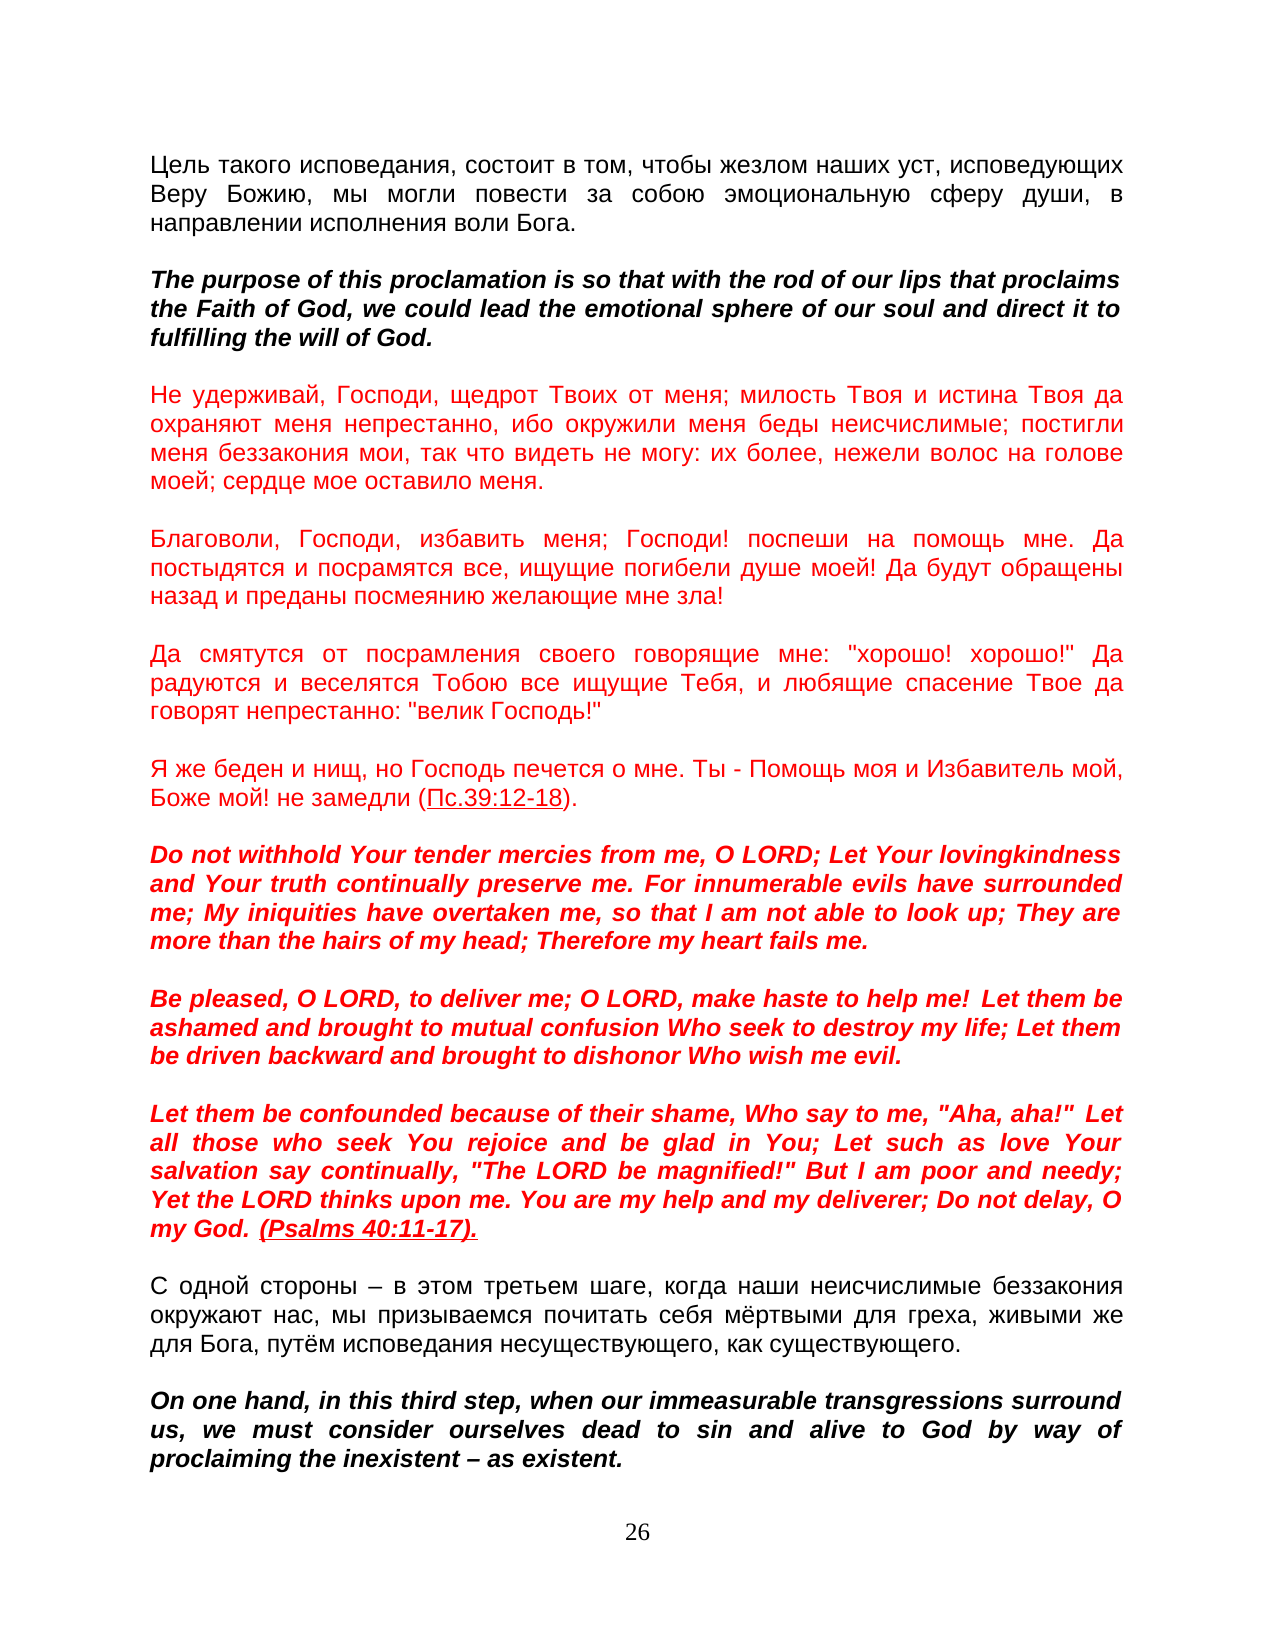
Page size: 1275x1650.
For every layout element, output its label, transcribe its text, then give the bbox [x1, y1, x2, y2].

text Благоволи, Господи, избавить меня; Господи! поспеши на помощь мне. Да постыдятся и посрамятся все, ищущие погибели душе моей! Да будут обращены назад и преданы посмеянию желающие мне зла! [150, 524, 1125, 610]
text Да смятутся от посрамления своего говорящие мне: "хорошо! хорошо!" Да радуются и веселятся Тобою все ищущие Тебя, и любящие спасение Твое да говорят непрестанно: "велик Господь!" [150, 639, 1125, 725]
text Не удерживай, Господи, щедрот Твоих от меня; милость Твоя и истина Твоя да охраняют меня непрестанно, ибо окружили меня беды неисчислимые; постигли меня беззакония мои, так что видеть не могу: их более, нежели волос на голове моей; сердце мое оставило меня. [150, 380, 1125, 495]
text Be pleased, O LORD, to deliver me; O LORD, make haste to help me! Let them be ashamed and brought to mutual confusion Who seek to destroy my life; Let them be driven backward and brought to dishonor Who wish me evil. [150, 984, 1125, 1070]
text Do not withhold Your tender mercies from me, O LORD; Let Your lovingkindness and Your truth continually preserve me. For innumerable evils have surrounded me; My iniquities have overtaken me, so that I am not able to look up; They are more than the hairs of my head; Therefore my heart fails me. [150, 840, 1125, 955]
text Цель такого исповедания, состоит в том, чтобы жезлом наших уст, исповедующих Веру Божию, мы могли повести за собою эмоциональную сферу души, в направлении исполнения воли Бога. [150, 150, 1125, 236]
text Я же беден и нищ, но Господь печется о мне. Ты - Помощь моя и Избавитель мой, Боже мой! не замедли (Пс.39:12-18). [150, 754, 1125, 811]
text С одной стороны – в этом третьем шаге, когда наши неисчислимые беззакония окружают нас, мы призываемся почитать себя мёртвыми для греха, живыми же для Бога, путём исповедания несуществующего, как существующего. [150, 1271, 1125, 1357]
text The purpose of this proclamation is so that with the rod of our lips that proclaims the Faith of God, we could lead the emotional sphere of our soul and direct it to fulfilling the will of God. [150, 265, 1125, 351]
text Let them be confounded because of their shame, Who say to me, "Aha, aha!" Let all those who seek You rejoice and be glad in You; Let such as love Your salvation say continually, "The LORD be magnified!" But I am poor and needy; Yet the LORD thinks upon me. You are my help and my deliverer; Do not delay, O my God. (Psalms 40:11-17). [150, 1099, 1125, 1242]
text On one hand, in this third step, when our immeasurable transgressions surround us, we must consider ourselves dead to sin and alive to God by way of proclaiming the inexistent – as existent. [150, 1386, 1125, 1472]
